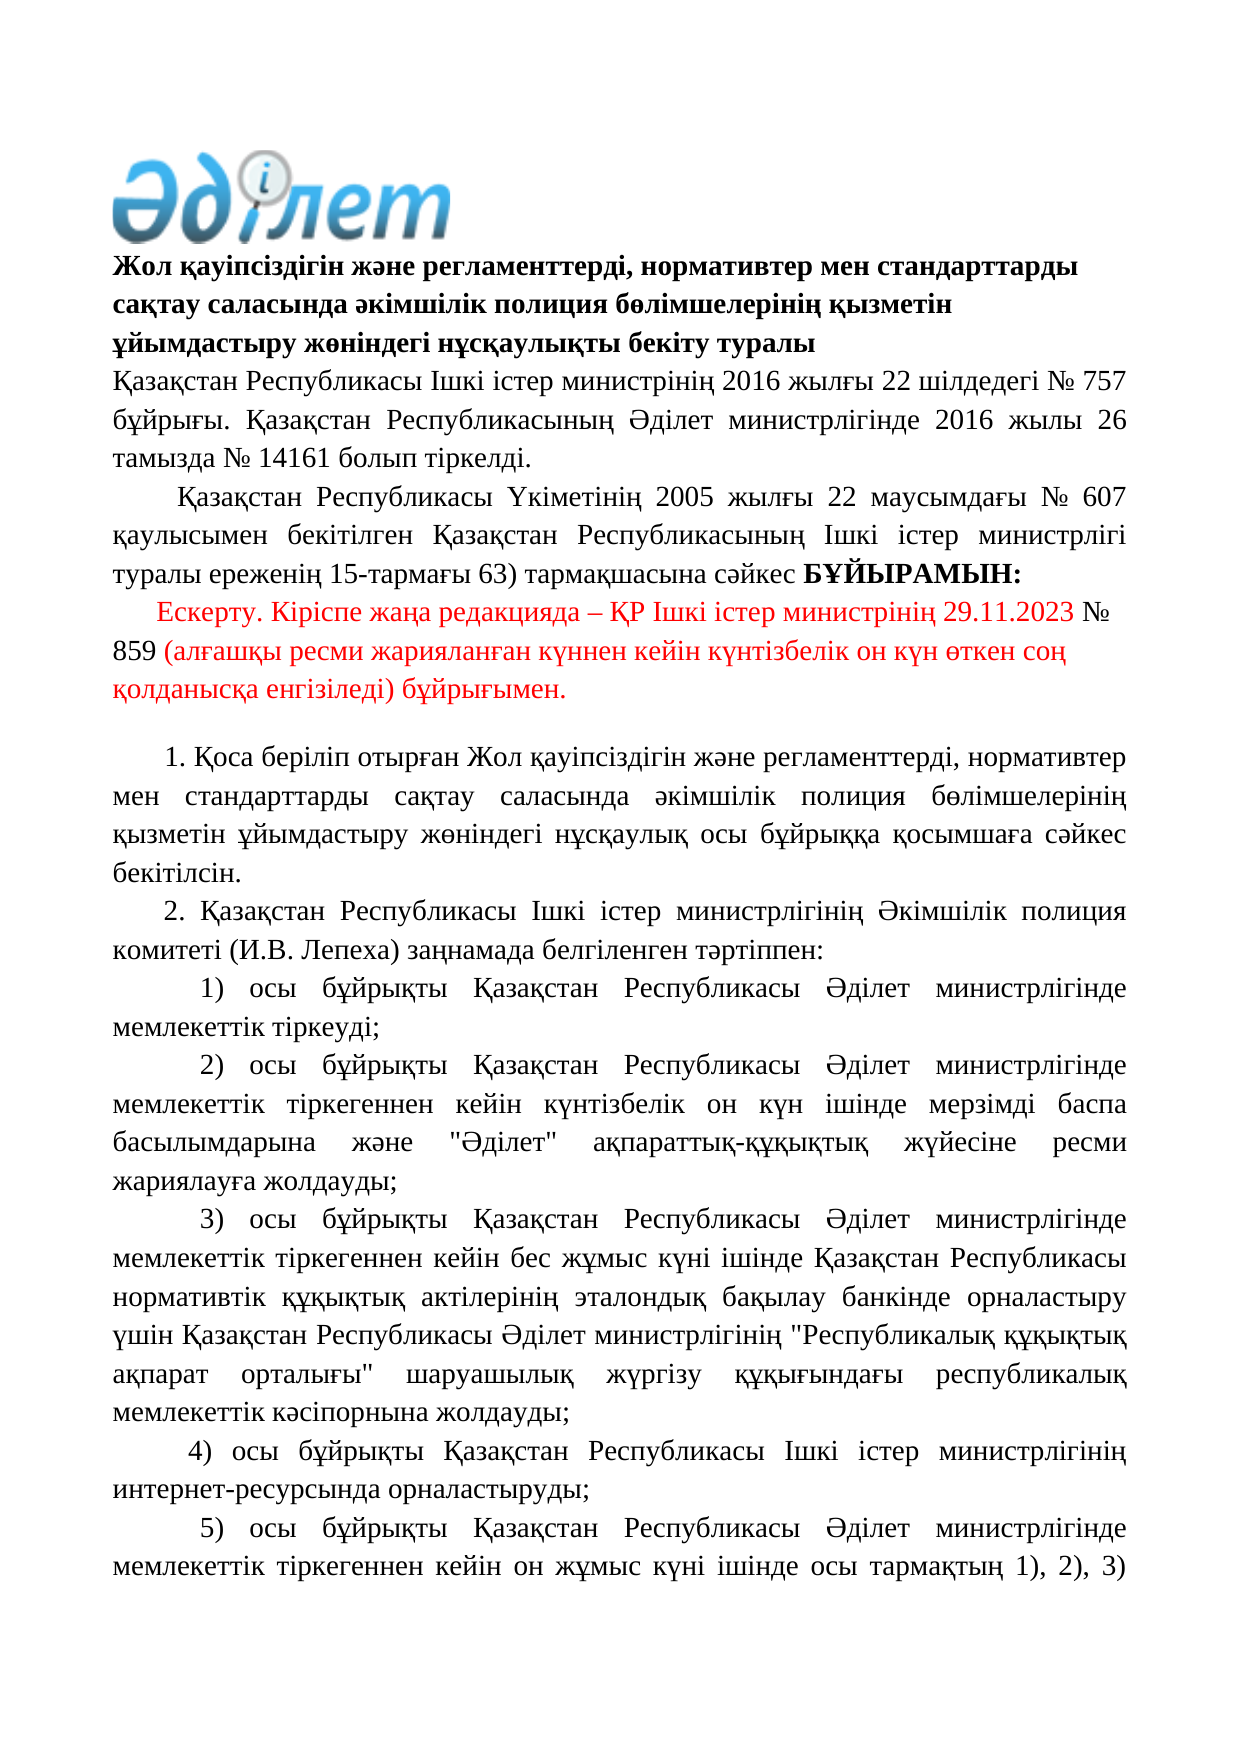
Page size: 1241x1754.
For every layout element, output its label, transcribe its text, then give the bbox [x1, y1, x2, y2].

text Жол қауіпсіздігін және регламенттерді, нормативтер мен стандарттарды сақтау саласында әкімшілік полиция бөлімшелерінің қызметін ұйымдастыру жөніндегі нұсқаулықты бекіту туралы [112, 248, 1128, 358]
text 1) осы бұйрықты Қазақстан Республикасы Әділет министрлігінде мемлекеттік тіркеуді; [112, 970, 1128, 1042]
text 2. Қазақстан Республикасы Ішкі істер министрлігінің Әкімшілік полиция комитеті (И.В. Лепеха) заңнамада белгіленген тәртіппен: [112, 893, 1128, 965]
text Қазақстан Республикасы Үкіметінің 2005 жылғы 22 маусымдағы № 607 қаулысымен бекітілген Қазақстан Республикасының Ішкі істер министрлігі туралы ереженің 15-тармағы 63) тармақшасына сәйкес БҰЙЫРАМЫН: [112, 479, 1128, 589]
text 4) осы бұйрықты Қазақстан Республикасы Ішкі істер министрлігінің интернет-ресурсында орналастыруды; [112, 1433, 1128, 1505]
text Ескерту. Кіріспе жаңа редакцияда – ҚР Ішкі істер министрінің 29.11.2023 № 859 (алғашқы ресми жарияланған күннен кейін күнтізбелік он күн өткен соң қолданысқа енгізіледі) бұйрығымен. [112, 594, 1128, 735]
picture [112, 150, 451, 244]
text Қазақстан Республикасы Ішкі істер министрінің 2016 жылғы 22 шілдедегі № 757 бұйрығы. Қазақстан Республикасының Әділет министрлігінде 2016 жылы 26 тамызда № 14161 болып тіркелді. [112, 363, 1128, 474]
text 2) осы бұйрықты Қазақстан Республикасы Әділет министрлігінде мемлекеттік тіркегеннен кейін күнтізбелік он күн ішінде мерзімді баспа басылымдарына және "Әділет" ақпараттық-құқықтық жүйесіне ресми жариялауға жолдауды; [112, 1047, 1128, 1197]
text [112, 1510, 1128, 1582]
text 1. Қоса беріліп отырған Жол қауіпсіздігін және регламенттерді, нормативтер мен стандарттарды сақтау саласында әкімшілік полиция бөлімшелерінің қызметін ұйымдастыру жөніндегі нұсқаулық осы бұйрыққа қосымшаға сәйкес бекітілсін. [112, 739, 1128, 888]
text 3) осы бұйрықты Қазақстан Республикасы Әділет министрлігінде мемлекеттік тіркегеннен кейін бес жұмыс күні ішінде Қазақстан Республикасы нормативтік құқықтық актілерінің эталондық бақылау банкінде орналастыру үшін Қазақстан Республикасы Әділет министрлігінің "Республикалық құқықтық ақпарат орталығы" шаруашылық жүргізу құқығындағы республикалық мемлекеттік кәсіпорнына жолдауды; [112, 1202, 1128, 1428]
